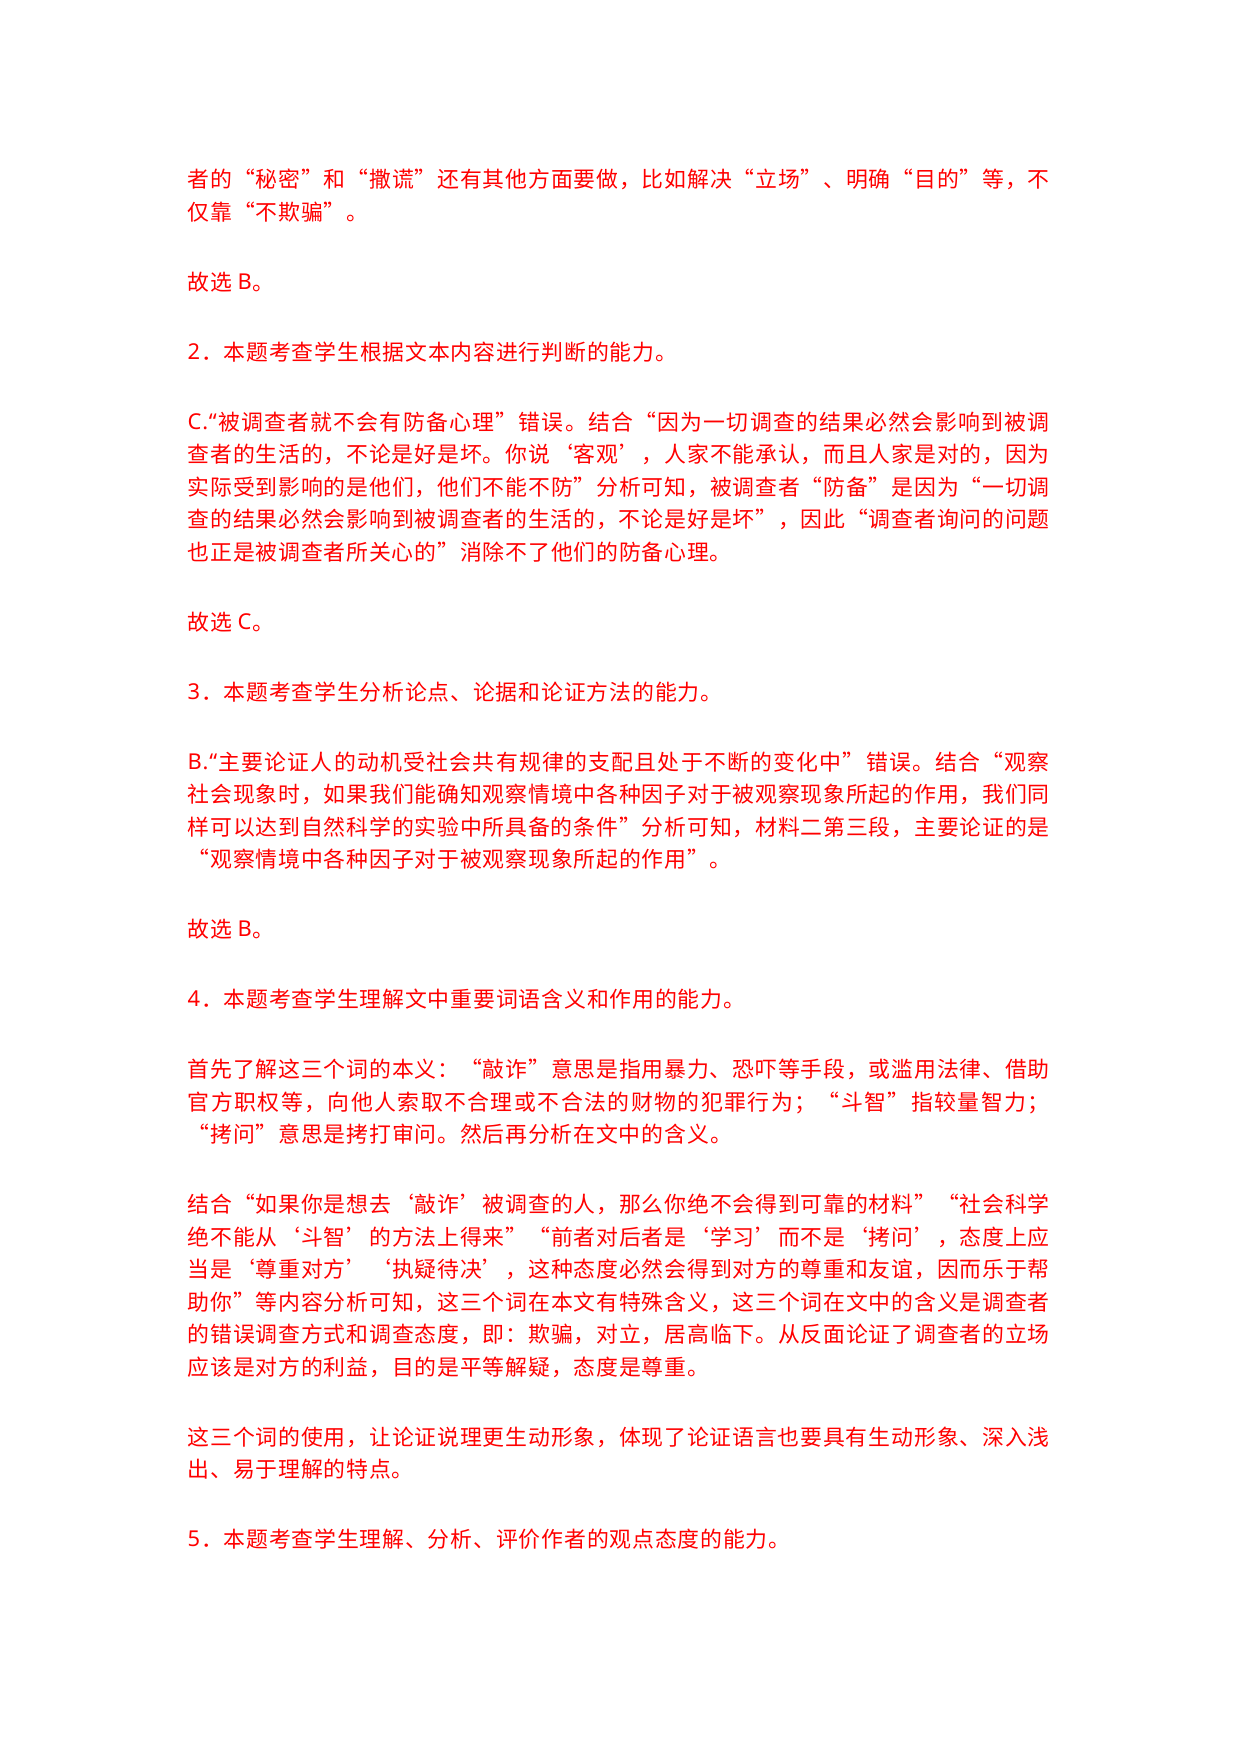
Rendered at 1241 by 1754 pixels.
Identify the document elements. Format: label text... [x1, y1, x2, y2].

text 5．本题考查学生理解、分析、评价作者的观点态度的能力。 [187, 1522, 1053, 1554]
text 故选B。 [187, 912, 1053, 944]
text 4．本题考查学生理解文中重要词语含义和作用的能力。 [187, 982, 1053, 1014]
text B.“主要论证人的动机受社会共有规律的支配且处于不断的变化中”错误。结合“观察社会现象时，如果我们能确知观察情境中各种因子对于被观察现象所起的作用，我们同样可以达到自然科学的实验中所具备的条件”分析可知，材料二第三段，主要论证的是“观察情境中各种因子对于被观察现象所起的作用”。 [187, 744, 1053, 874]
text 3．本题考查学生分析论点、论据和论证方法的能力。 [187, 674, 1053, 707]
text 结合“如果你是想去‘敲诈’被调查的人，那么你绝不会得到可靠的材料”“社会科学绝不能从‘斗智’的方法上得来”“前者对后者是‘学习’而不是‘拷问’，态度上应当是‘尊重对方’‘执疑待决’，这种态度必然会得到对方的尊重和友谊，因而乐于帮助你”等内容分析可知，这三个词在本文有特殊含义，这三个词在文中的含义是调查者的错误调查方式和调查态度，即：欺骗，对立，居高临下。从反面论证了调查者的立场应该是对方的利益，目的是平等解疑，态度是尊重。 [187, 1187, 1053, 1382]
text C.“被调查者就不会有防备心理”错误。结合“因为一切调查的结果必然会影响到被调查者的生活的，不论是好是坏。你说‘客观’，人家不能承认，而且人家是对的，因为实际受到影响的是他们，他们不能不防”分析可知，被调查者“防备”是因为“一切调查的结果必然会影响到被调查者的生活的，不论是好是坏”，因此“调查者询问的问题也正是被调查者所关心的”消除不了他们的防备心理。 [187, 404, 1053, 567]
text 这三个词的使用，让论证说理更生动形象，体现了论证语言也要具有生动形象、深入浅出、易于理解的特点。 [187, 1419, 1053, 1484]
text 首先了解这三个词的本义：“敲诈”意思是指用暴力、恐吓等手段，或滥用法律、借助官方职权等，向他人索取不合理或不合法的财物的犯罪行为；“斗智”指较量智力；“拷问”意思是拷打审问。然后再分析在文中的含义。 [187, 1052, 1053, 1149]
text 故选C。 [187, 604, 1053, 637]
text 故选B。 [187, 264, 1053, 297]
text D.“才不会‘逢着’被调查者的‘秘密’和‘撒谎’”错误。结合材料二“正像一个医生对一个病人，病人没有理由去欺骗医生，正因为欺骗的结果是自己受害”分析可知，这只是论证调查者不能欺骗被调查者；结合“科学的社会研究第一是要认清自己的立场和目的”“社会研究必须站在被调查者的利益上”分析可知，要想不会“逢着”被调查者的“秘密”和“撒谎”还有其他方面要做，比如解决“立场”、明确“目的”等，不仅靠“不欺骗”。 [187, 162, 1053, 227]
text 2．本题考查学生根据文本内容进行判断的能力。 [187, 334, 1053, 367]
